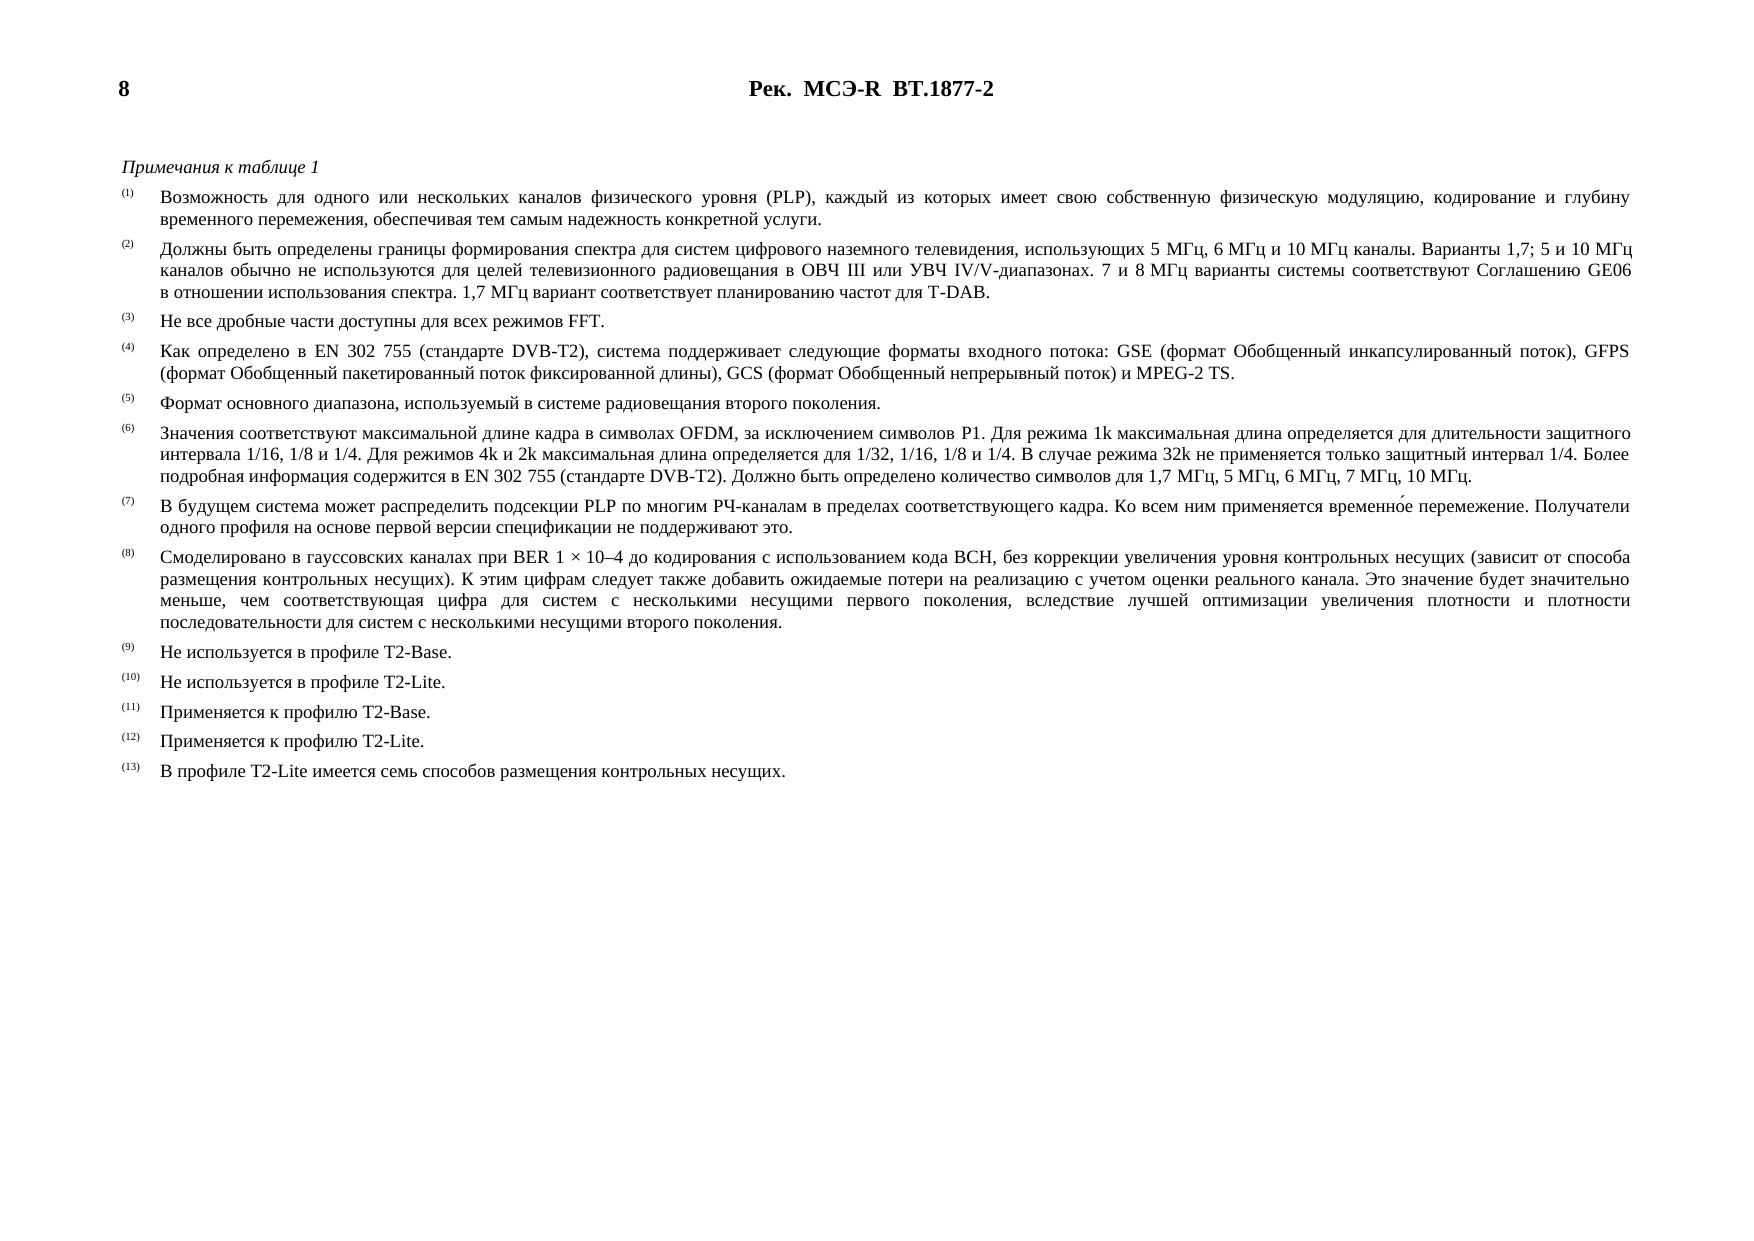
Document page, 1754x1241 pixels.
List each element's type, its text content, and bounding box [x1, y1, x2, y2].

table_cell Примечания к таблице 1 (1) Возможность для одного или нескольких каналов физического уровня (PLP), каждый из которых имеет свою собственную физическую модуляцию, кодирование и глубину временного перемежения, обеспечивая тем самым надежность конкретной услуги. (2) Должны быть определены границы формирования спектра для систем цифрового наземного телевидения, использующих 5 МГц, 6 МГц и 10 МГц каналы. Варианты 1,7; 5 и 10 МГц каналов обычно не используются для целей телевизионного радиовещания в ОВЧ III или УВЧ IV/V-диапазонах. 7 и 8 МГц варианты системы соответствуют Соглашению GE06 в отношении использования спектра. 1,7 МГц вариант соответствует планированию частот для T-DAB. (3) Не все дробные части доступны для всех режимов FFT. (4) Как определено в EN 302 755 (стандарте DVB-T2), система поддерживает следующие форматы входного потока: (формат Обобщенный инкапсулированный поток), GFPS (формат Обобщенный пакетированный поток фиксированной длины), (формат Обобщенный непрерывный поток) и MPEG-2 TS. (5) Формат основного диапазона, используемый в системе радиовещания второго поколения. (6) Значения соответствуют максимальной длине кадра в символах OFDM, за исключением символов P1. Для режима 1k максимальная длина определяется для длительности защитного интервала 1/16, 1/8 и 1/4. Для режимов 4k и 2k максимальная длина определяется для 1/32, 1/16, 1/8 и 1/4. В случае режима 32k не применяется только защитный интервал 1/4. Более подробная информация содержится в EN 302 755 (стандарте DVB-T2). Должно быть определено количество символов для 1,7 МГц, 5 МГц, 6 МГц, 7 МГц, 10 МГц. (7) В будущем система может распределить подсекции PLP по многим РЧ-каналам в пределах соответствующего кадра. Ко всем ним применяется временно́е перемежение. Получатели одного профиля на основе первой версии спецификации не поддерживают это. (8) Смоделировано в гауссовских каналах при BER 1 × 10–4 до кодирования с использованием кода BCH, без коррекции увеличения уровня контрольных несущих (зависит от способа размещения контрольных несущих). К этим цифрам следует также добавить ожидаемые потери на реализацию с учетом оценки реального канала. Это значение будет значительно меньше, чем соответствующая цифра для систем с несколькими несущими первого поколения, вследствие лучшей оптимизации увеличения плотности и плотности последовательности для систем с несколькими несущими второго поколения. (9) Не используется в профиле T2-Base. (10) Не используется в профиле T2-Lite. (11) Применяется к профилю T2-Base. (12) Применяется к профилю T2-Lite. (13) В профиле T2-Lite имеется семь способов размещения контрольных несущих. [119, 148, 1635, 782]
